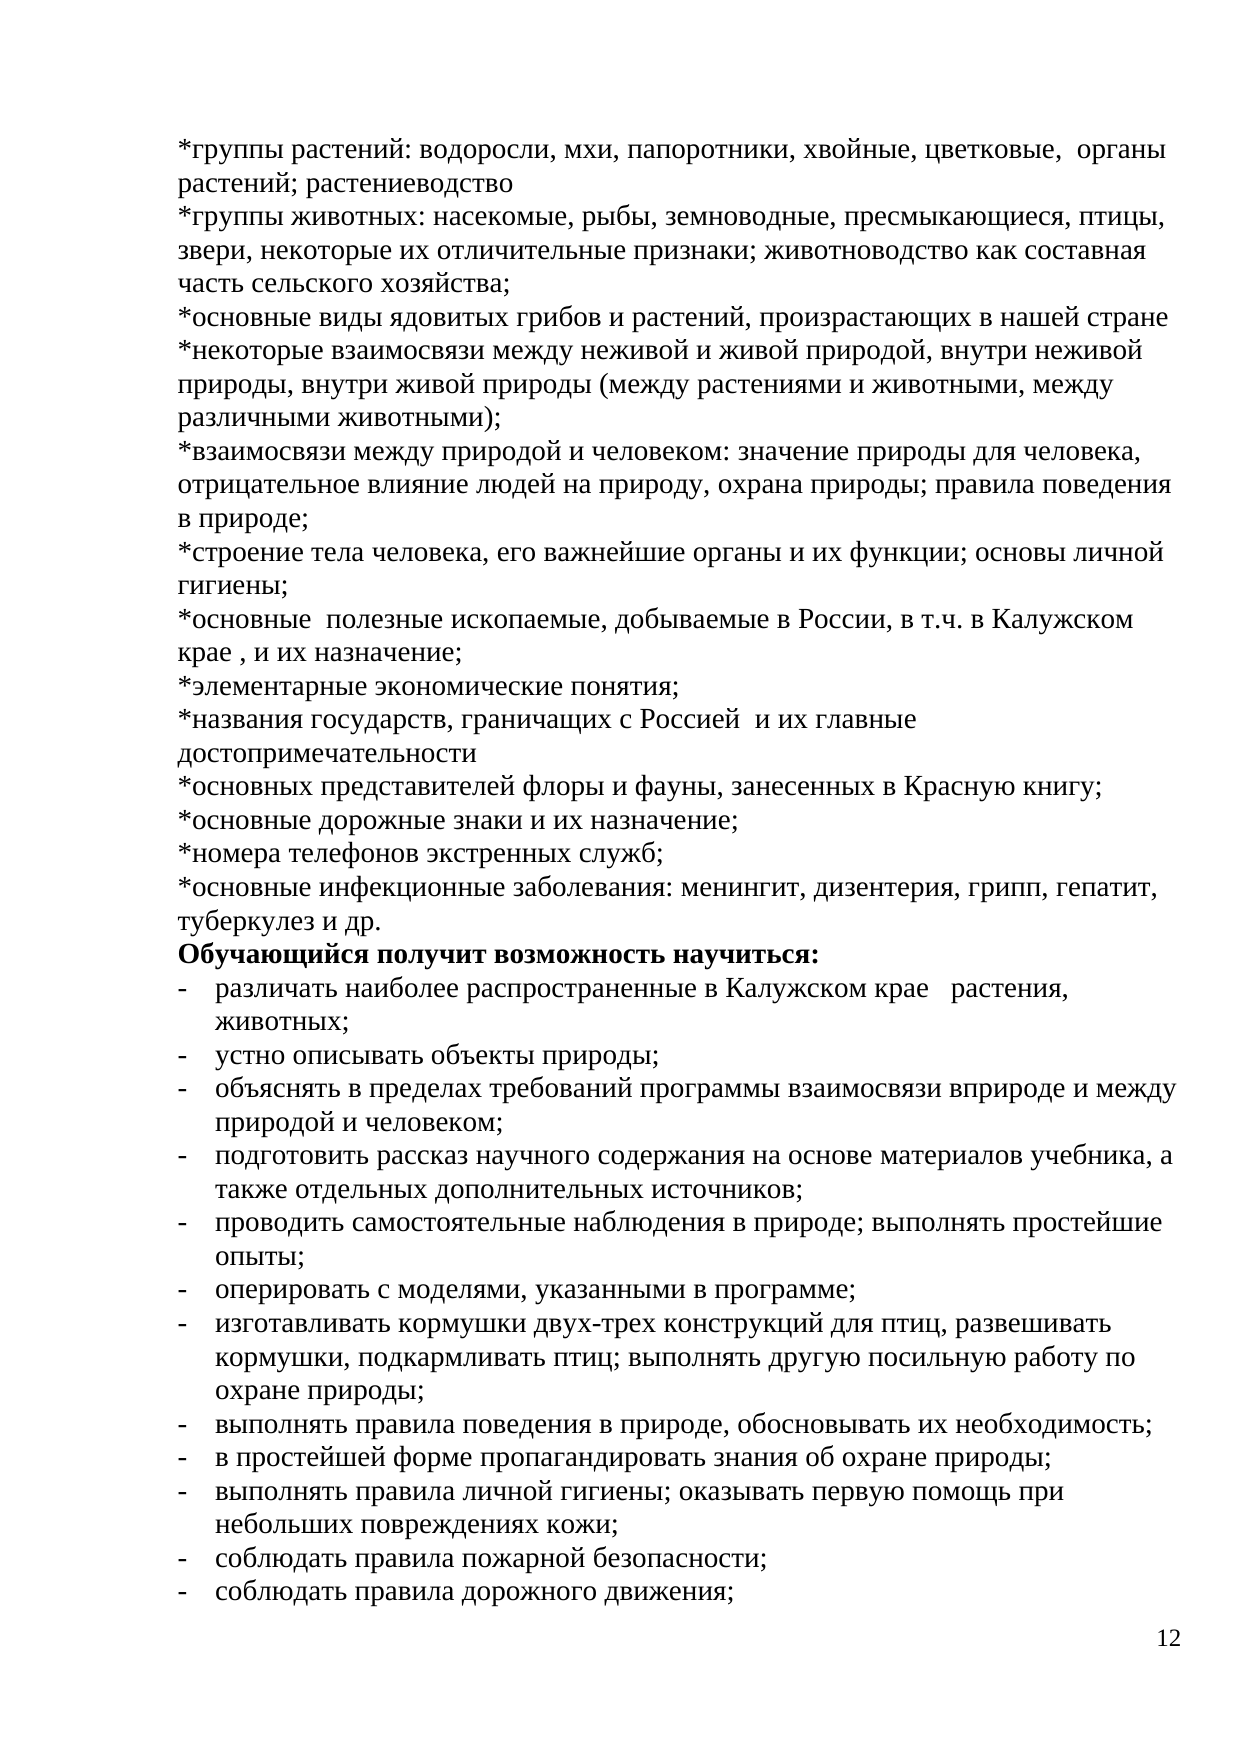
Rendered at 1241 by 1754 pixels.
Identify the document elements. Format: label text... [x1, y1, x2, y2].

text *основных представителей флоры и фауны, занесенных в Красную книгу; [177, 768, 1181, 802]
text Обучающийся получит возможность научиться: [177, 936, 1181, 970]
list подготовить рассказ научного содержания на основе материалов учебника, а также отдельных дополнительных источников; [177, 1137, 1178, 1204]
text *некоторые взаимосвязи между неживой и живой природой, внутри неживой природы, внутри живой природы (между растениями и животными, между различными животными); [177, 332, 1181, 433]
text *основные инфекционные заболевания: менингит, дизентерия, грипп, гепатит, туберкулез и др. [177, 869, 1181, 936]
list в простейшей форме пропагандировать знания об охране природы; [177, 1439, 1180, 1473]
list соблюдать правила пожарной безопасности; [177, 1540, 1181, 1573]
list различать наиболее распространенные в Калужском крае растения, животных; [177, 970, 1177, 1037]
list проводить самостоятельные наблюдения в природе; выполнять простейшие опыты; [177, 1204, 1178, 1272]
text *основные дорожные знаки и их назначение; [177, 802, 1181, 836]
list оперировать с моделями, указанными в программе; [177, 1272, 1181, 1305]
list выполнять правила поведения в природе, обосновывать их необходимость; [177, 1406, 1181, 1439]
list устно описывать объекты природы; [177, 1037, 1181, 1070]
list объяснять в пределах требований программы взаимосвязи вприроде и между природой и человеком; [177, 1070, 1177, 1137]
list соблюдать правила дорожного движения; [177, 1573, 1181, 1607]
text *основные полезные ископаемые, добываемые в России, в т.ч. в Калужском крае , и их назначение; [177, 601, 1181, 668]
text *группы растений: водоросли, мхи, папоротники, хвойные, цветковые, органы растений; растениеводство [177, 131, 1181, 198]
text *взаимосвязи между природой и человеком: значение природы для человека, отрицательное влияние людей на природу, охрана природы; правила поведения в природе; [177, 433, 1181, 534]
text *номера телефонов экстренных служб; [177, 836, 1181, 869]
list изготавливать кормушки двух-трех конструкций для птиц, развешивать кормушки, подкармливать птиц; выполнять другую посильную работу по охране природы; [177, 1305, 1180, 1406]
text *группы животных: насекомые, рыбы, земноводные, пресмыкающиеся, птицы, звери, некоторые их отличительные признаки; животноводство как составная часть сельского хозяйства; [177, 198, 1181, 299]
list выполнять правила личной гигиены; оказывать первую помощь при небольших повреждениях кожи; [177, 1473, 1181, 1540]
text *элементарные экономические понятия; [177, 668, 1181, 701]
text *названия государств, граничащих с Россией и их главные достопримечательности [177, 701, 1181, 768]
text *строение тела человека, его важнейшие органы и их функции; основы личной гигиены; [177, 534, 1181, 601]
text *основные виды ядовитых грибов и растений, произрастающих в нашей стране [177, 299, 1181, 332]
